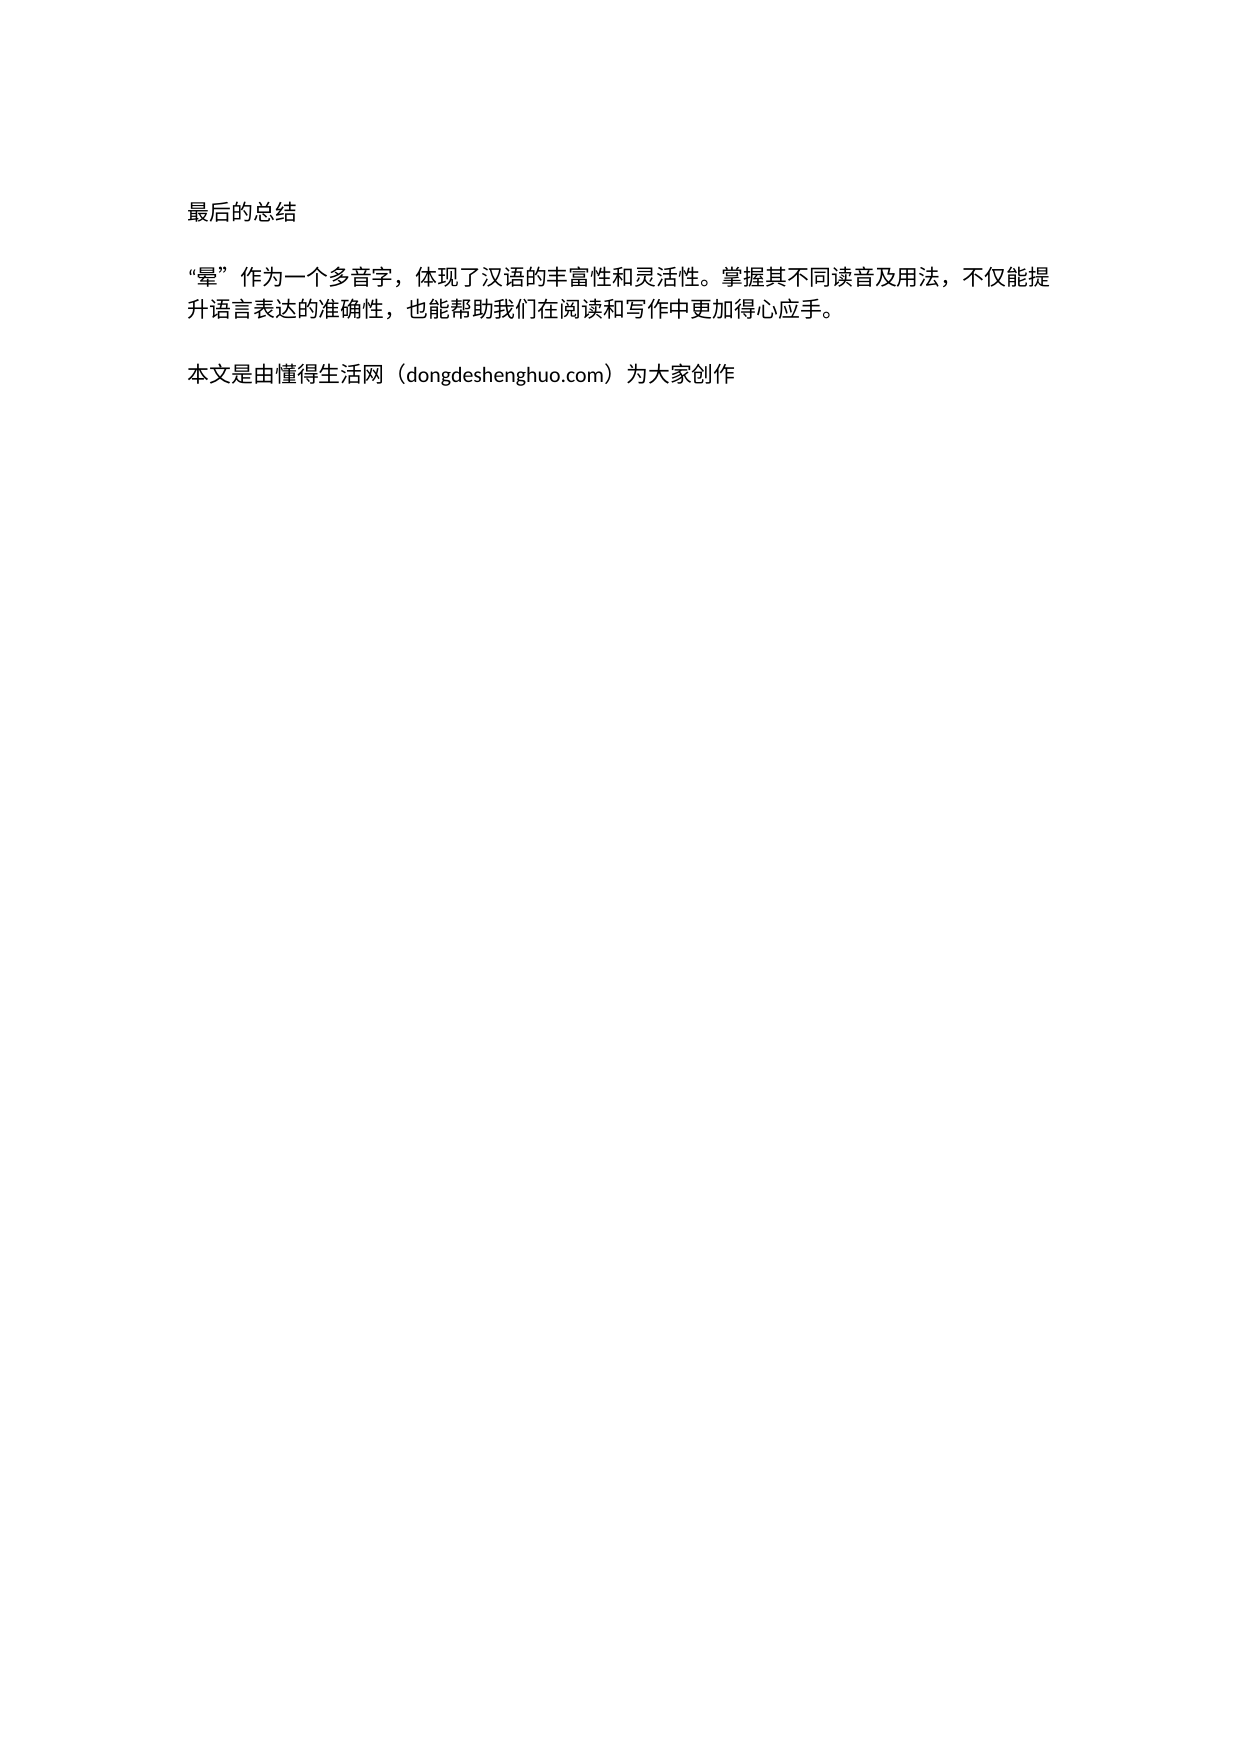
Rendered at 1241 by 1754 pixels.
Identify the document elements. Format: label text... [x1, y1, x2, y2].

text 本文是由懂得生活网（dongdeshenghuo.com）为大家创作 [187, 357, 1053, 389]
text 最后的总结 [187, 194, 1053, 227]
text “晕”作为一个多音字，体现了汉语的丰富性和灵活性。掌握其不同读音及用法，不仅能提升语言表达的准确性，也能帮助我们在阅读和写作中更加得心应手。 [187, 259, 1053, 324]
